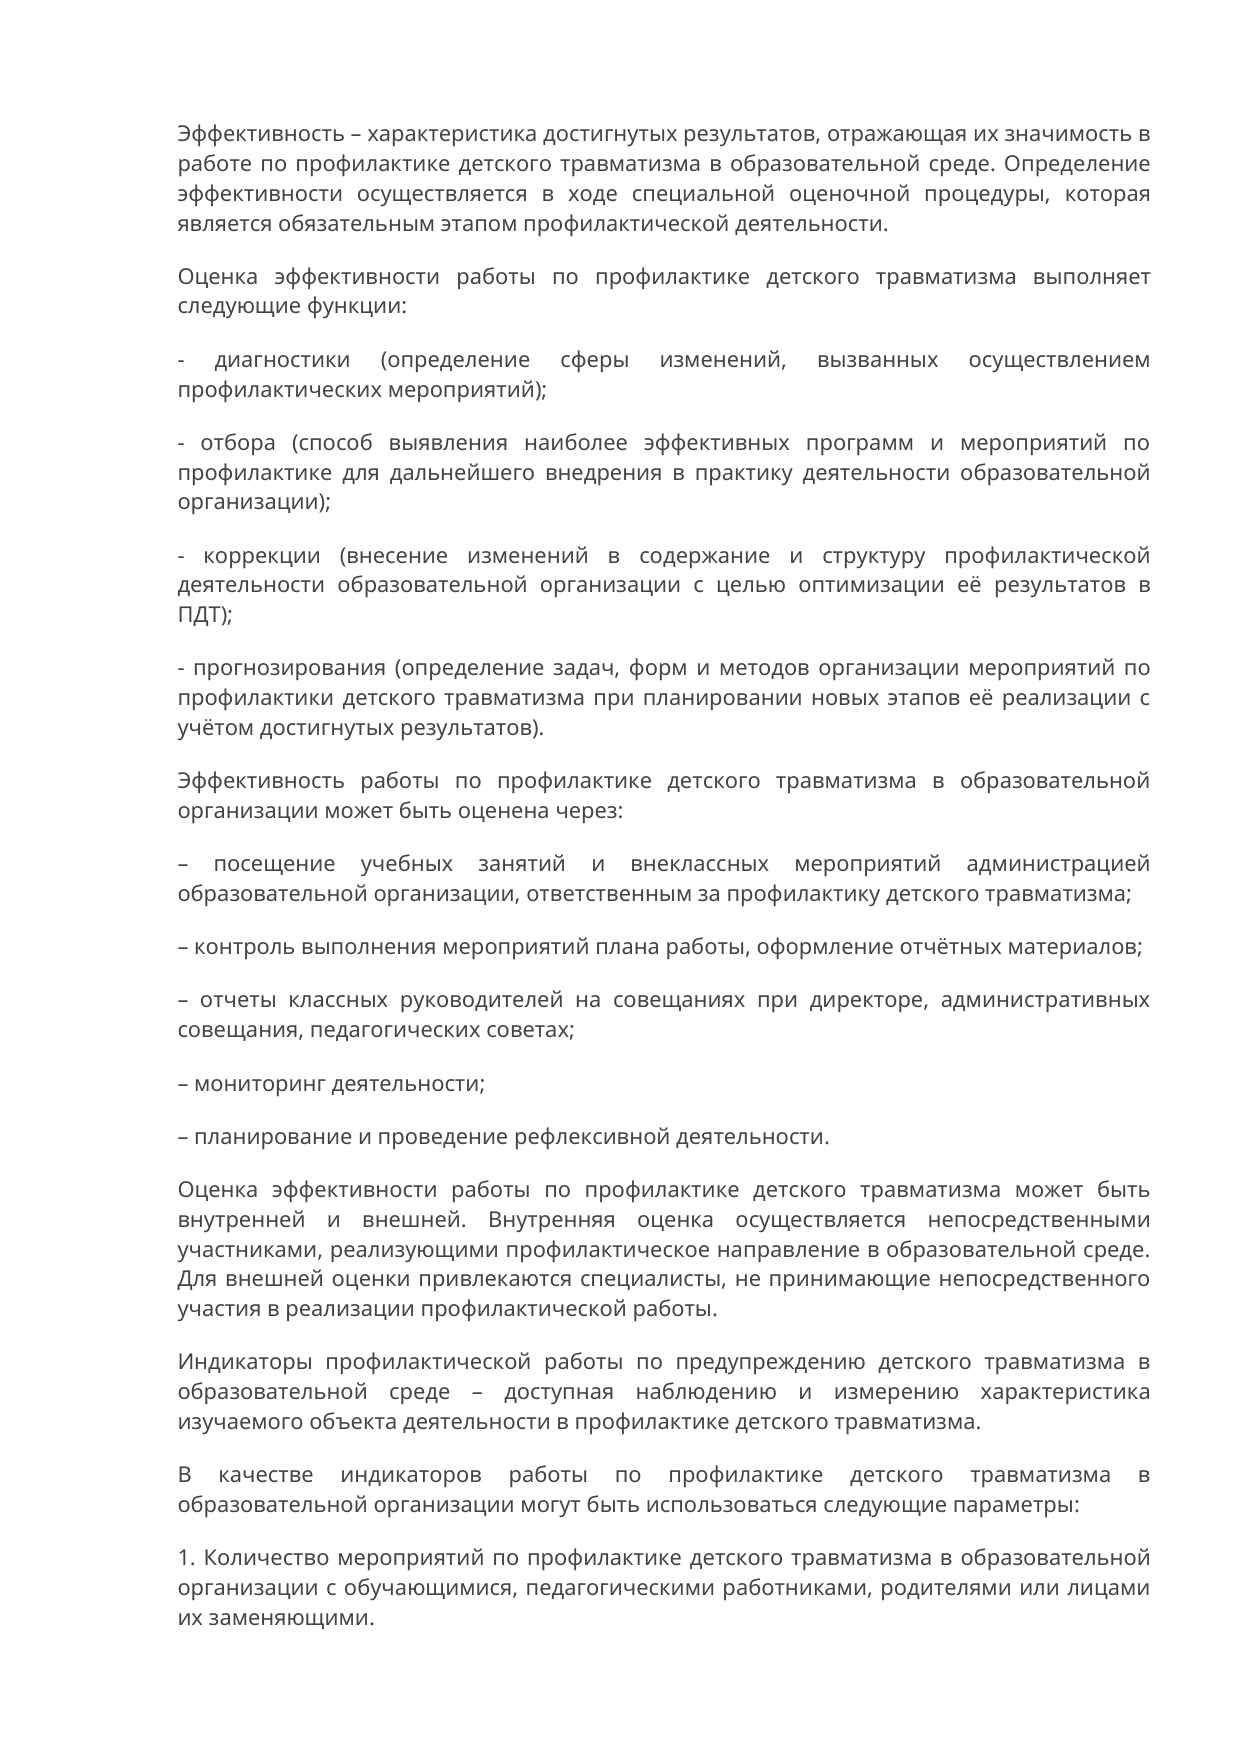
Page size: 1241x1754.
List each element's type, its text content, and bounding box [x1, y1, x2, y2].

text Оценка эффективности работы по профилактике детского травматизма может быть внутренней и внешней. Внутренняя оценка осуществляется непосредственными участниками, реализующими профилактическое направление в образовательной среде. Для внешней оценки привлекаются специалисты, не принимающие непосредственного участия в реализации профилактической работы. [177, 1174, 1152, 1323]
text - коррекции (внесение изменений в содержание и структуру профилактической деятельности образовательной организации с целью оптимизации её результатов в ПДТ); [177, 539, 1152, 629]
text - отбора (способ выявления наиболее эффективных программ и мероприятий по профилактике для дальнейшего внедрения в практику деятельности образовательной организации); [177, 427, 1152, 516]
text Эффективность – характеристика достигнутых результатов, отражающая их значимость в работе по профилактике детского травматизма в образовательной среде. Определение эффективности осуществляется в ходе специальной оценочной процедуры, которая является обязательным этапом профилактической деятельности. [177, 118, 1152, 237]
text В качестве индикаторов работы по профилактике детского травматизма в образовательной организации могут быть использоваться следующие параметры: [177, 1459, 1152, 1519]
text - диагностики (определение сферы изменений, вызванных осуществлением профилактических мероприятий); [177, 344, 1152, 403]
text - прогнозирования (определение задач, форм и методов организации мероприятий по профилактики детского травматизма при планировании новых этапов её реализации с учётом достигнутых результатов). [177, 652, 1152, 742]
text – посещение учебных занятий и внеклассных мероприятий администрацией образовательной организации, ответственным за профилактику детского травматизма; [177, 848, 1152, 908]
text Индикаторы профилактической работы по предупреждению детского травматизма в образовательной среде – доступная наблюдению и измерению характеристика изучаемого объекта деятельности в профилактике детского травматизма. [177, 1346, 1152, 1436]
text – контроль выполнения мероприятий плана работы, оформление отчётных материалов; [177, 931, 1152, 961]
text – планирование и проведение рефлексивной деятельности. [177, 1121, 1152, 1151]
text 1. Количество мероприятий по профилактике детского травматизма в образовательной организации с обучающимися, педагогическими работниками, родителями или лицами их заменяющими. [177, 1542, 1152, 1632]
text Оценка эффективности работы по профилактике детского травматизма выполняет следующие функции: [177, 261, 1152, 320]
text – отчеты классных руководителей на совещаниях при директоре, административных совещания, педагогических советах; [177, 984, 1152, 1044]
text – мониторинг деятельности; [177, 1067, 1152, 1097]
text Эффективность работы по профилактике детского травматизма в образовательной организации может быть оценена через: [177, 765, 1152, 825]
